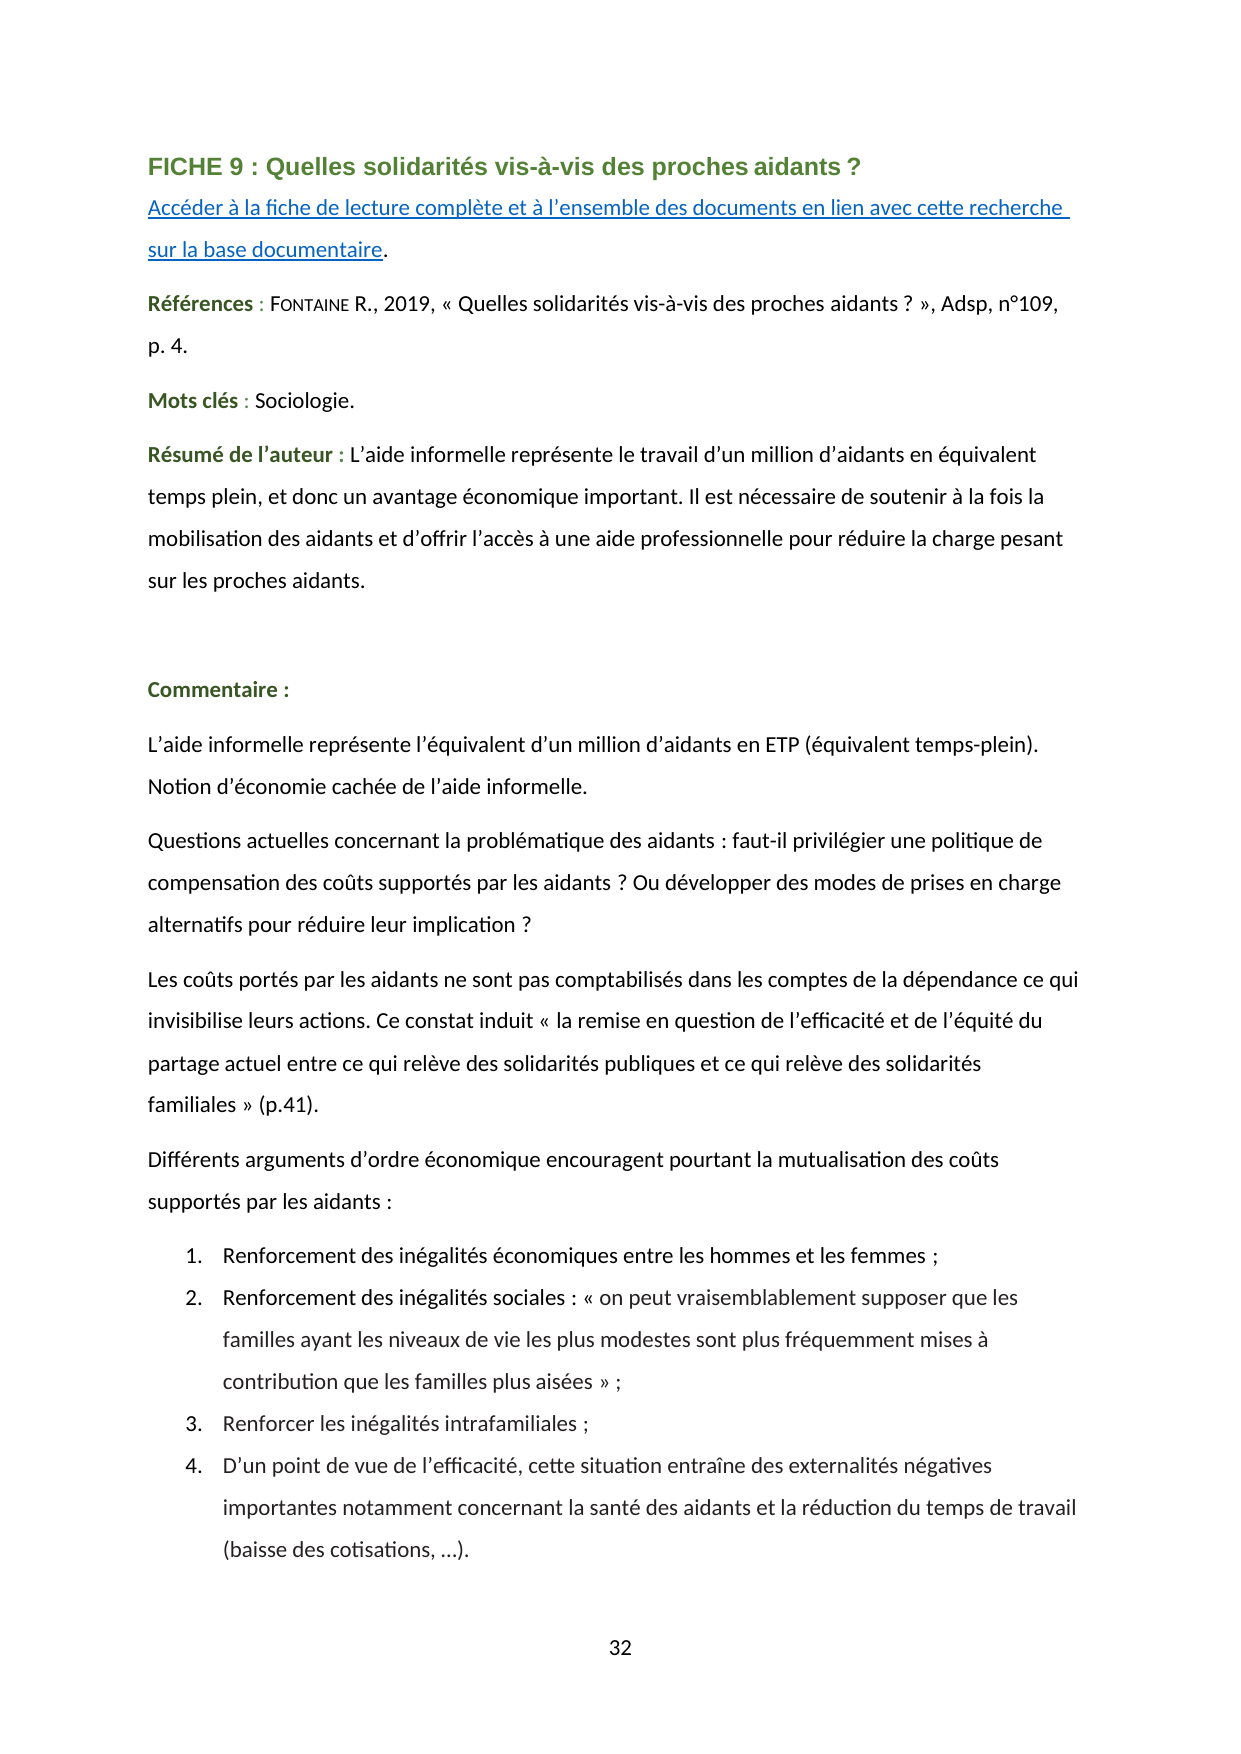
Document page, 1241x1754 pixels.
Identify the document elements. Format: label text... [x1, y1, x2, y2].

text Différents arguments d’ordre économique encouragent pourtant la mutualisation des coûts supportés par les aidants : [148, 1145, 1093, 1215]
list Renforcement des inégalités économiques entre les hommes et les femmes ; [185, 1242, 1093, 1269]
text Résumé de l’auteur : L’aide informelle représente le travail d’un million d’aidants en équivalent temps plein, et donc un avantage économique important. Il est nécessaire de soutenir à la fois la mobilisation des aidants et d’offrir l’accès à une aide professionnelle pour réduire la charge pesant sur les proches aidants. [148, 440, 1093, 594]
text Références : Fontaine R., 2019, « Quelles solidarités vis-à-vis des proches aidants ? », Adsp, n°109, p. 4. [148, 289, 1093, 359]
text Mots clés : Sociologie. [148, 386, 1093, 414]
text Commentaire : [148, 675, 1093, 703]
list Renforcer les inégalités intrafamiliales ; [185, 1409, 1093, 1437]
text Les coûts portés par les aidants ne sont pas comptabilisés dans les comptes de la dépendance ce qui invisibilise leurs actions. Ce constat induit « la remise en question de l’efficacité et de l’équité du partage actuel entre ce qui relève des solidarités publiques et ce qui relève des solidarités familiales » (p.41). [148, 965, 1093, 1119]
text Accéder à la fiche de lecture complète et à l’ensemble des documents en lien avec cette recherche sur la base documentaire. [148, 193, 1093, 263]
subtitle FICHE 9 : Quelles solidarités vis-à-vis des proches aidants ? [148, 152, 1123, 181]
list D’un point de vue de l’efficacité, cette situation entraîne des externalités négatives importantes notamment concernant la santé des aidants et la réduction du temps de travail (baisse des cotisations, …). [185, 1451, 1093, 1563]
text L’aide informelle représente l’équivalent d’un million d’aidants en ETP (équivalent temps-plein). Notion d’économie cachée de l’aide informelle. [148, 730, 1093, 800]
list Renforcement des inégalités sociales : « on peut vraisemblablement supposer que les familles ayant les niveaux de vie les plus modestes sont plus fréquemment mises à contribution que les familles plus aisées » ; [185, 1283, 1093, 1396]
text Questions actuelles concernant la problématique des aidants : faut-il privilégier une politique de compensation des coûts supportés par les aidants ? Ou développer des modes de prises en charge alternatifs pour réduire leur implication ? [148, 826, 1093, 938]
